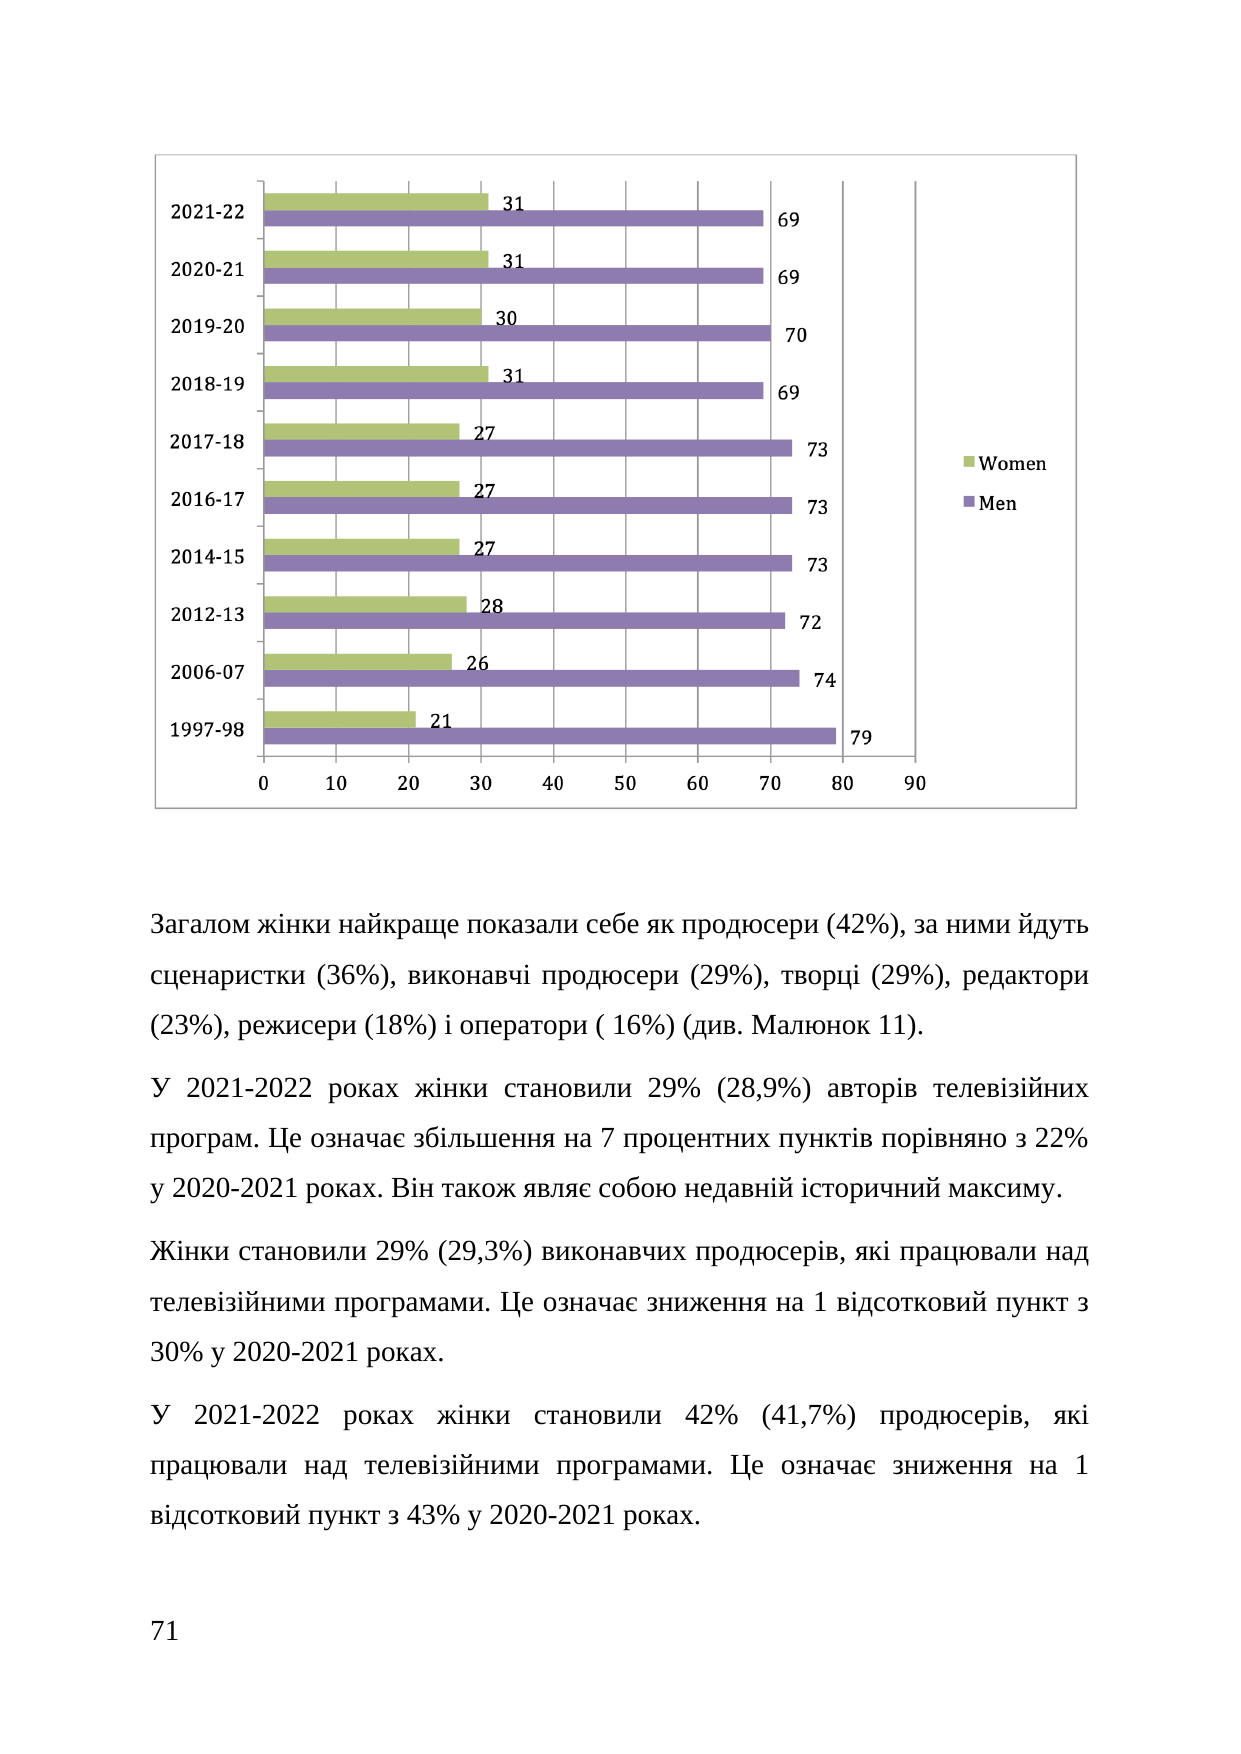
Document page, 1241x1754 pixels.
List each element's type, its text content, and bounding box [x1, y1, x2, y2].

text У 2021-2022 роках жінки становили 42% (41,7%) продюсерів, які працювали над телевізійними програмами. Це означає зниження на 1 відсотковий пункт з 43% у 2020-2021 роках. [150, 1397, 1090, 1531]
text Загалом жінки найкраще показали себе як продюсери (42%), за ними йдуть сценаристки (36%), виконавчі продюсери (29%), творці (29%), редактори (23%), режисери (18%) і оператори ( 16%) (див. Малюнок 11). [150, 906, 1090, 1041]
picture [150, 150, 1091, 815]
text У 2021-2022 роках жінки становили 29% (28,9%) авторів телевізійних програм. Це означає збільшення на 7 процентних пунктів порівняно з 22% у 2020-2021 роках. Він також являє собою недавній історичний максиму. [150, 1070, 1090, 1204]
text Жінки становили 29% (29,3%) виконавчих продюсерів, які працювали над телевізійними програмами. Це означає зниження на 1 відсотковий пункт з 30% у 2020-2021 роках. [150, 1233, 1090, 1367]
